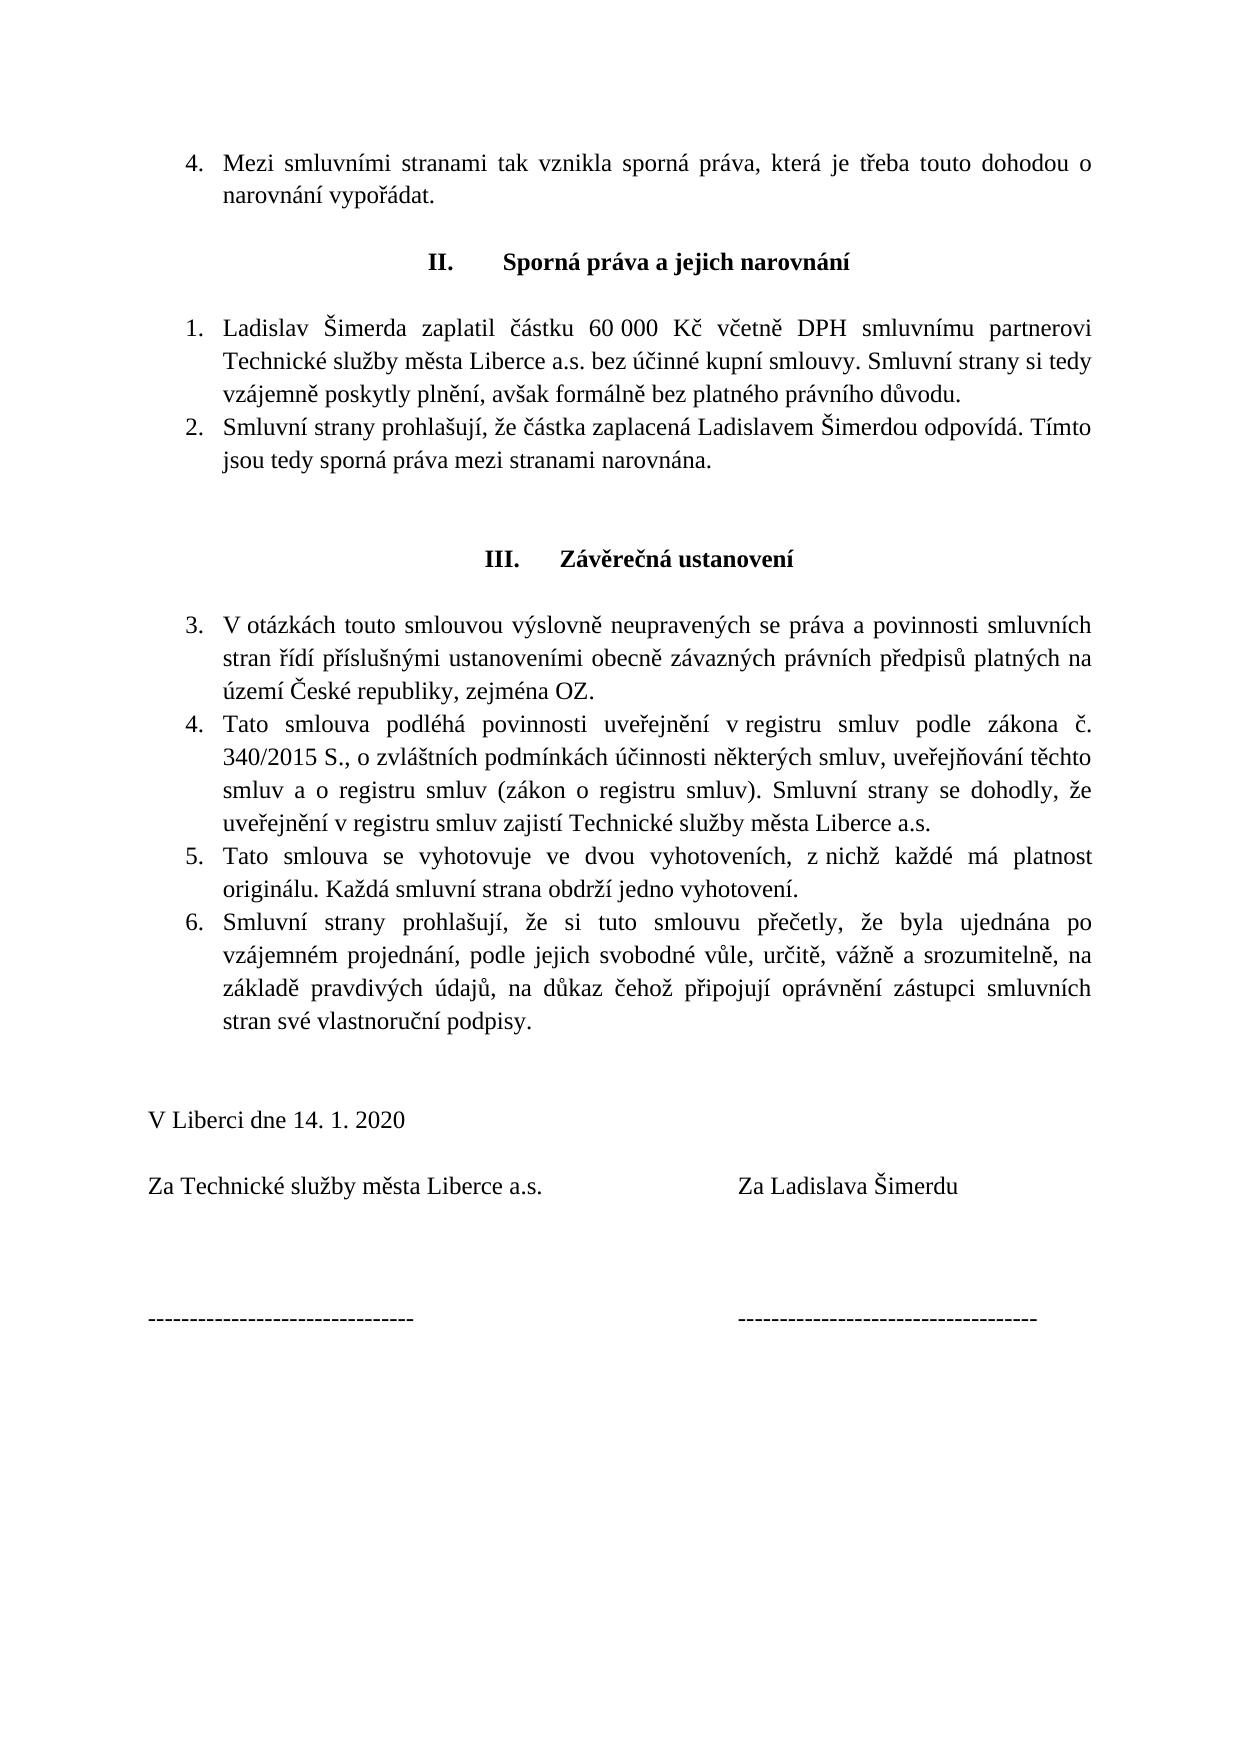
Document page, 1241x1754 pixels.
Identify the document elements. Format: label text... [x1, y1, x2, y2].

list Tato smlouva se vyhotovuje ve dvou vyhotoveních, z nichž každé má platnost originálu. Každá smluvní strana obdrží jedno vyhotovení. [185, 841, 1093, 903]
list Smluvní strany prohlašují, že částka zaplacená Ladislavem Šimerdou odpovídá. Tímto jsou tedy sporná práva mezi stranami narovnána. [185, 412, 1093, 473]
list Sporná práva a jejich narovnání [185, 247, 1093, 275]
list Ladislav Šimerda zaplatil částku 60 000 Kč včetně DPH smluvnímu partnerovi Technické služby města Liberce a.s. bez účinné kupní smlouvy. Smluvní strany si tedy vzájemně poskytly plnění, avšak formálně bez platného právního důvodu. [185, 313, 1093, 407]
list V otázkách touto smlouvou výslovně neupravených se práva a povinnosti smluvních stran řídí příslušnými ustanoveními obecně závazných právních předpisů platných na území České republiky, zejména OZ. [185, 610, 1093, 705]
list Tato smlouva podléhá povinnosti uveřejnění v registru smluv podle zákona č. 340/2015 S., o zvláštních podmínkách účinnosti některých smluv, uveřejňování těchto smluv a o registru smluv (zákon o registru smluv). Smluvní strany se dohodly, že uveřejnění v registru smluv zajistí Technické služby města Liberce a.s. [185, 709, 1093, 837]
text Za Technické služby města Liberce a.s. Za Ladislava Šimerdu [148, 1171, 1093, 1200]
text V Liberci dne 14. 1. 2020 [148, 1105, 1093, 1134]
text -------------------------------- ------------------------------------ [148, 1303, 1093, 1332]
list Mezi smluvními stranami tak vznikla sporná práva, která je třeba touto dohodou o narovnání vypořádat. [185, 148, 1093, 209]
list Smluvní strany prohlašují, že si tuto smlouvu přečetly, že byla ujednána po vzájemném projednání, podle jejich svobodné vůle, určitě, vážně a srozumitelně, na základě pravdivých údajů, na důkaz čehož připojují oprávnění zástupci smluvních stran své vlastnoruční podpisy. [185, 907, 1093, 1035]
list Závěrečná ustanovení [185, 544, 1093, 573]
